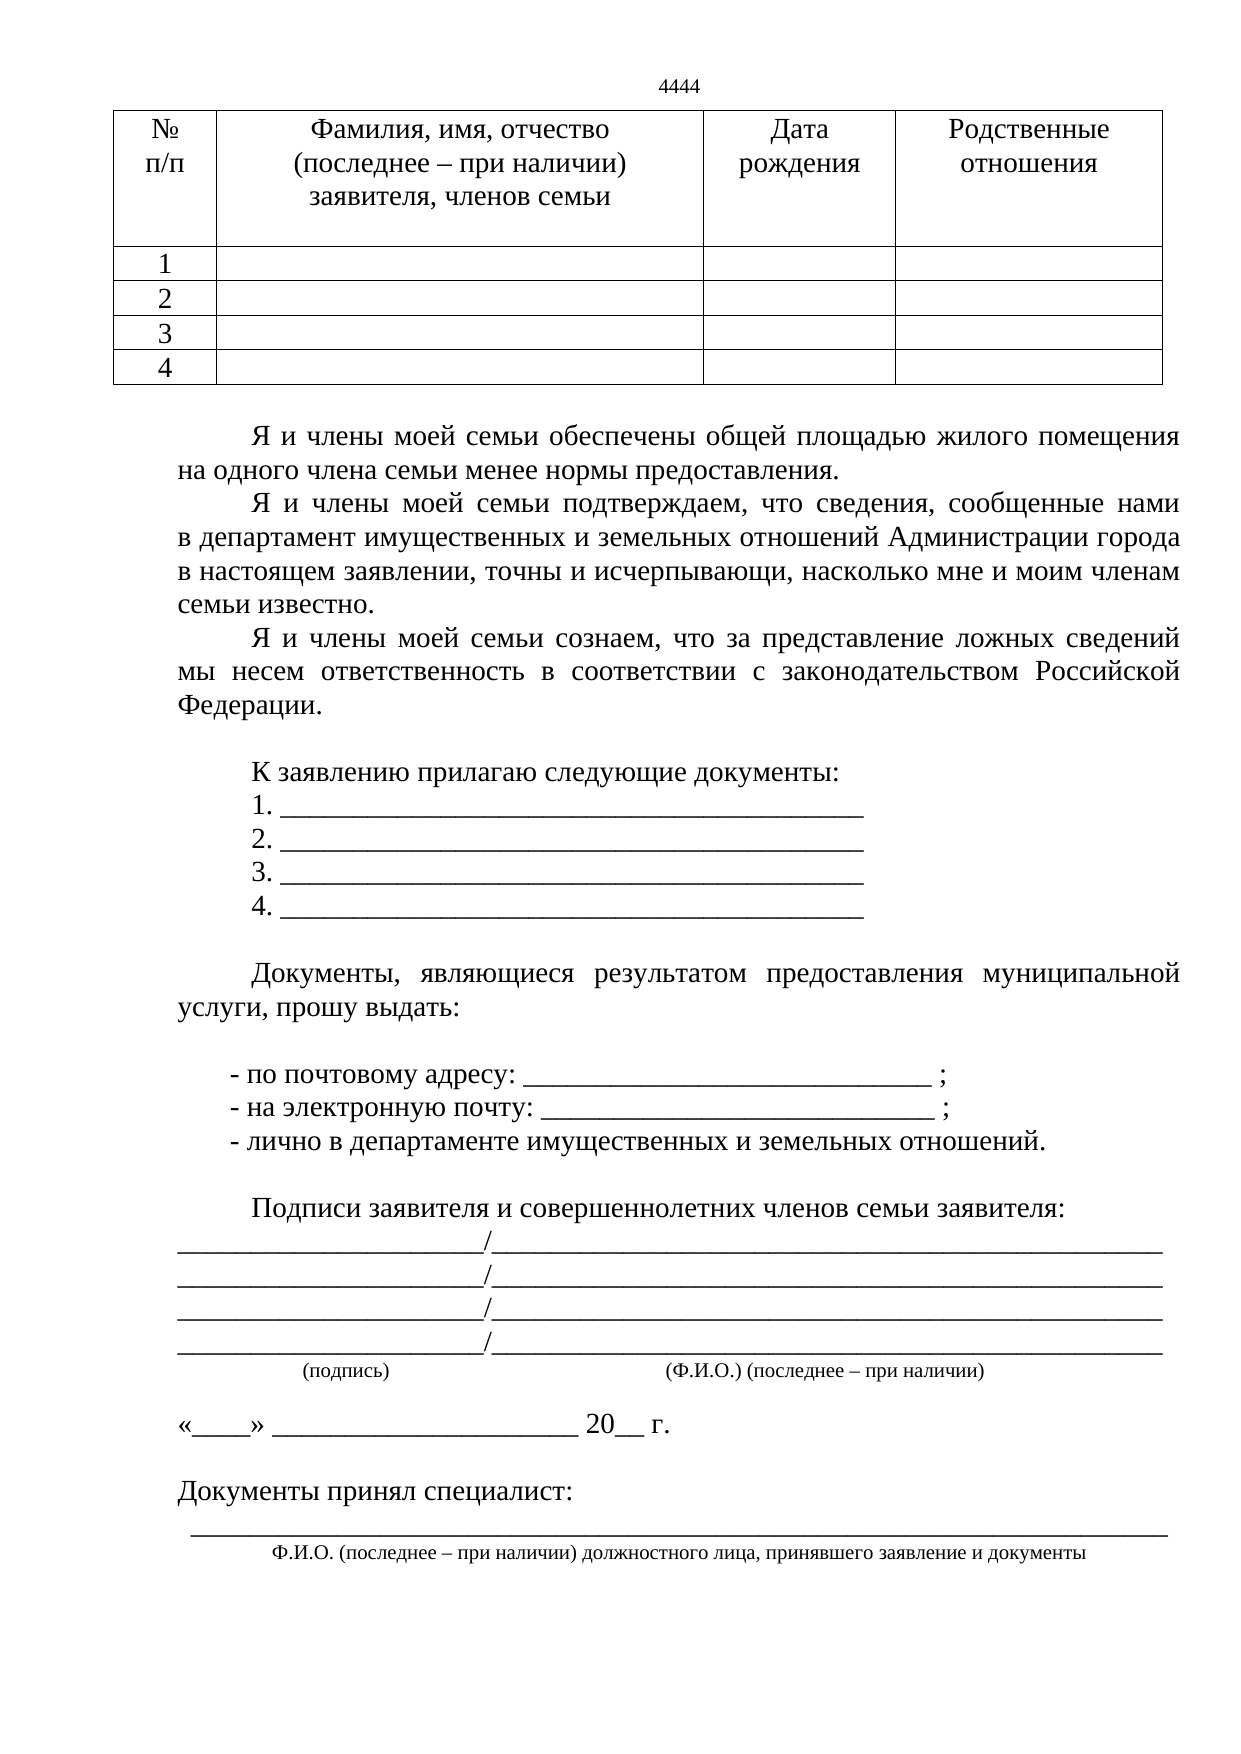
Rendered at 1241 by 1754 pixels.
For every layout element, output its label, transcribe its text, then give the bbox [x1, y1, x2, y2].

text 4. ________________________________________ [177, 888, 1181, 922]
table_cell 3 [114, 316, 216, 349]
table_header  - по почтовому адресу: ____________________________ ;  - на электронную почту: ___________________________ ; [189, 1056, 1107, 1123]
table_header № п/п [114, 111, 216, 246]
table_cell [704, 316, 895, 349]
text _____________________/______________________________________________ [177, 1257, 1181, 1291]
table_cell 1 [114, 247, 216, 280]
text Подписи заявителя и совершеннолетних членов семьи заявителя: [177, 1190, 1181, 1223]
table_cell [896, 281, 1162, 315]
table_cell [704, 350, 895, 384]
text «____» _____________________ 20__ г. [177, 1406, 1181, 1439]
text ___________________________________________________________________ Ф.И.О. (последнее – при наличии) должностного лица, принявшего заявление и документы [177, 1506, 1181, 1564]
text Документы принял специалист: [177, 1473, 1181, 1506]
table_cell 4 [114, 350, 216, 384]
text К заявлению прилагаю следующие документы: [177, 754, 1181, 787]
table_cell [896, 316, 1162, 349]
table_cell [217, 247, 703, 280]
table_header Родственные отношения [896, 111, 1162, 246]
table_cell [896, 247, 1162, 280]
table_cell 2 [114, 281, 216, 315]
text _____________________/______________________________________________ [177, 1291, 1181, 1324]
table_cell [217, 316, 703, 349]
text Я и члены моей семьи подтверждаем, что сведения, сообщенные нами в департамент имущественных и земельных отношений Администрации города в настоящем заявлении, точны и исчерпывающи, насколько мне и моим членам семьи известно. [177, 486, 1181, 620]
text (подпись) (Ф.И.О.) (последнее – при наличии) [177, 1358, 1181, 1382]
text 3. ________________________________________ [177, 854, 1181, 888]
text Я и члены моей семьи сознаем, что за представление ложных сведений мы несем ответственность в соответствии с законодательством Российской Федерации. [177, 620, 1181, 720]
table_header Дата рождения [704, 111, 895, 246]
table_cell [704, 281, 895, 315]
text 1. ________________________________________ [177, 787, 1181, 821]
table_cell [217, 350, 703, 384]
text Документы, являющиеся результатом предоставления муниципальной услуги, прошу выдать: [177, 955, 1181, 1022]
table_cell [896, 350, 1162, 384]
table_header Фамилия, имя, отчество (последнее – при наличии) заявителя, членов семьи [217, 111, 703, 246]
text _____________________/______________________________________________ [177, 1223, 1181, 1257]
text _____________________/______________________________________________ [177, 1324, 1181, 1358]
table_cell  - лично в департаменте имущественных и земельных отношений. [189, 1123, 1107, 1156]
table_cell [217, 281, 703, 315]
table_cell [704, 247, 895, 280]
text Я и члены моей семьи обеспечены общей площадью жилого помещения на одного члена семьи менее нормы предоставления. [177, 418, 1181, 486]
text 2. ________________________________________ [177, 821, 1181, 854]
